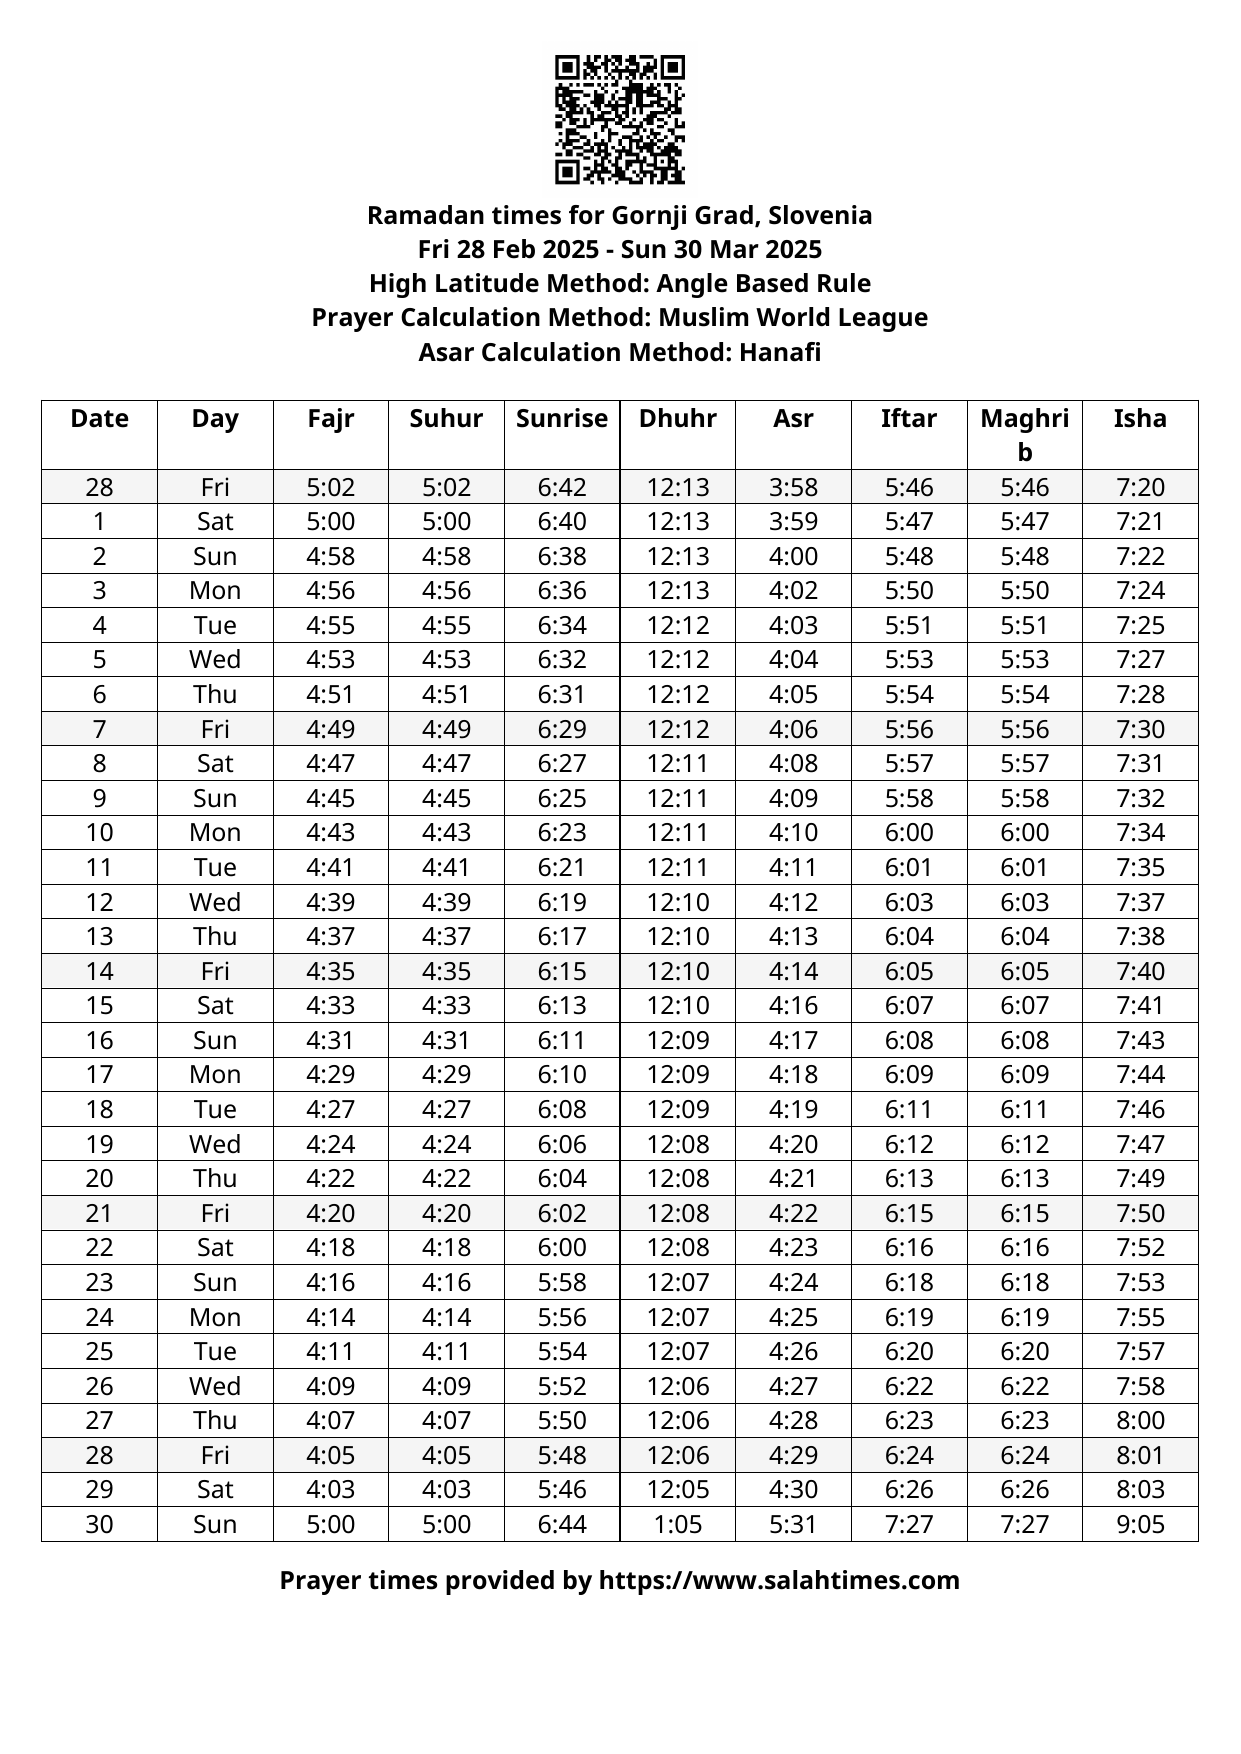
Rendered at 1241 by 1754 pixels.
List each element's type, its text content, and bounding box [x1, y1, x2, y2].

table_cell 6:08 [852, 1023, 967, 1057]
table_cell 4:27 [736, 1369, 851, 1402]
table_cell 5:46 [852, 470, 967, 503]
table_cell Fri [158, 1438, 273, 1472]
table_cell 3:59 [736, 504, 851, 538]
table_header Iftar [852, 401, 967, 469]
table_cell 4:17 [736, 1023, 851, 1057]
table_cell 6:27 [505, 746, 619, 780]
table_header Suhur [389, 401, 504, 469]
table_header Fajr [274, 401, 388, 469]
table_cell 4:49 [274, 712, 388, 745]
table_cell 6:00 [968, 816, 1082, 849]
table_cell Thu [158, 1404, 273, 1437]
table_cell 6:07 [968, 989, 1082, 1022]
table_cell 5:46 [968, 470, 1082, 503]
table_cell 5:58 [505, 1265, 619, 1299]
table_cell 4:37 [389, 919, 504, 953]
table_cell 7:58 [1083, 1369, 1198, 1402]
table_cell 7 [42, 712, 157, 745]
table_cell Sat [158, 1473, 273, 1506]
table_cell 7:57 [1083, 1334, 1198, 1368]
table_cell 4:03 [274, 1473, 388, 1506]
table_cell 4:20 [389, 1196, 504, 1229]
table_cell 4:29 [389, 1058, 504, 1091]
table_cell 6:20 [968, 1334, 1082, 1368]
table_cell 6:16 [968, 1231, 1082, 1264]
table_cell 4:33 [389, 989, 504, 1022]
table_cell 12:12 [621, 608, 735, 642]
table_cell Thu [158, 919, 273, 953]
table_cell 12:06 [621, 1404, 735, 1437]
table_cell 5:57 [852, 746, 967, 780]
table_cell 7:44 [1083, 1058, 1198, 1091]
picture [542, 41, 699, 198]
table_cell 4:09 [274, 1369, 388, 1402]
table_cell Sun [158, 781, 273, 814]
table_cell 8 [42, 746, 157, 780]
table_cell 12:06 [621, 1438, 735, 1472]
table_cell 6:29 [505, 712, 619, 745]
table_cell 24 [42, 1300, 157, 1333]
table_cell 6:17 [505, 919, 619, 953]
table_cell Fri [158, 1196, 273, 1229]
table_cell 12:13 [621, 539, 735, 572]
table_cell 12:12 [621, 712, 735, 745]
table_cell 6:40 [505, 504, 619, 538]
table_cell 6:23 [505, 816, 619, 849]
table_cell 5:54 [852, 677, 967, 711]
table_cell 27 [42, 1404, 157, 1437]
text Prayer Calculation Method: Muslim World League [42, 300, 1198, 334]
table_cell 4:20 [274, 1196, 388, 1229]
table_cell 4:53 [274, 643, 388, 676]
table_header Maghrib [968, 401, 1082, 469]
table_cell 5:47 [852, 504, 967, 538]
table_cell 4:47 [274, 746, 388, 780]
table_cell 4:21 [736, 1161, 851, 1195]
table_cell 6:00 [852, 816, 967, 849]
table_cell Sat [158, 504, 273, 538]
table_cell 12 [42, 885, 157, 918]
table_cell Tue [158, 1092, 273, 1126]
table_cell 5:31 [736, 1507, 851, 1541]
table_cell Thu [158, 1161, 273, 1195]
table_cell 5:52 [505, 1369, 619, 1402]
table_cell 19 [42, 1127, 157, 1160]
table_cell 4:45 [274, 781, 388, 814]
table_cell 5:00 [389, 1507, 504, 1541]
table_cell 7:21 [1083, 504, 1198, 538]
table_cell 6:03 [852, 885, 967, 918]
table_cell 15 [42, 989, 157, 1022]
table_cell 12:10 [621, 954, 735, 987]
table_cell 4:13 [736, 919, 851, 953]
table_cell 12:13 [621, 574, 735, 607]
table_cell 17 [42, 1058, 157, 1091]
table_cell 6:08 [505, 1092, 619, 1126]
table_cell 6:01 [968, 850, 1082, 884]
table_cell Fri [158, 470, 273, 503]
table_cell 29 [42, 1473, 157, 1506]
table_cell 6:24 [852, 1438, 967, 1472]
table_cell Sun [158, 1265, 273, 1299]
table_cell 28 [42, 1438, 157, 1472]
table_cell 28 [42, 470, 157, 503]
table_cell 6:04 [968, 919, 1082, 953]
table_cell 5:54 [968, 677, 1082, 711]
table_cell 12:07 [621, 1334, 735, 1368]
table_cell 6:25 [505, 781, 619, 814]
table_cell 5:47 [968, 504, 1082, 538]
text Ramadan times for Gornji Grad, Slovenia [42, 198, 1198, 232]
table_cell 4:58 [389, 539, 504, 572]
table_cell 6:38 [505, 539, 619, 572]
table_cell 6:24 [968, 1438, 1082, 1472]
table_cell 4:55 [389, 608, 504, 642]
table_cell 7:50 [1083, 1196, 1198, 1229]
table_cell 5:57 [968, 746, 1082, 780]
table_cell 7:24 [1083, 574, 1198, 607]
table_cell 4:23 [736, 1231, 851, 1264]
table_cell 6:05 [852, 954, 967, 987]
table_cell 12:09 [621, 1092, 735, 1126]
table_cell 4:00 [736, 539, 851, 572]
table_cell 7:31 [1083, 746, 1198, 780]
table_header Sunrise [505, 401, 619, 469]
table_cell 4:22 [274, 1161, 388, 1195]
table_cell 5:58 [852, 781, 967, 814]
table_cell 4:39 [274, 885, 388, 918]
table_cell Tue [158, 1334, 273, 1368]
table_cell 6:18 [852, 1265, 967, 1299]
table_cell 6:04 [852, 919, 967, 953]
table_cell 9:05 [1083, 1507, 1198, 1541]
table_cell 7:43 [1083, 1023, 1198, 1057]
table_cell 6:26 [852, 1473, 967, 1506]
table_cell 4:18 [274, 1231, 388, 1264]
text Fri 28 Feb 2025 - Sun 30 Mar 2025 [42, 232, 1198, 266]
table_cell 7:38 [1083, 919, 1198, 953]
table_cell 6:16 [852, 1231, 967, 1264]
table_cell 4:20 [736, 1127, 851, 1160]
table_cell 12:11 [621, 850, 735, 884]
table_cell 12:06 [621, 1369, 735, 1402]
table_cell 4:22 [736, 1196, 851, 1229]
table_cell 11 [42, 850, 157, 884]
table_cell 12:10 [621, 885, 735, 918]
table_cell 4 [42, 608, 157, 642]
table_cell 5:48 [852, 539, 967, 572]
table_cell Fri [158, 712, 273, 745]
table_cell 9 [42, 781, 157, 814]
table_cell 6:02 [505, 1196, 619, 1229]
table_cell 4:24 [274, 1127, 388, 1160]
table_cell 4:14 [736, 954, 851, 987]
table_cell 6:07 [852, 989, 967, 1022]
table_cell 6:19 [968, 1300, 1082, 1333]
table_cell 6:00 [505, 1231, 619, 1264]
table_cell 4:55 [274, 608, 388, 642]
table_cell 4:02 [736, 574, 851, 607]
table_cell 12:11 [621, 746, 735, 780]
table_cell 6:13 [852, 1161, 967, 1195]
table_cell 16 [42, 1023, 157, 1057]
table_cell 7:55 [1083, 1300, 1198, 1333]
table_cell 7:34 [1083, 816, 1198, 849]
table_cell 7:49 [1083, 1161, 1198, 1195]
table_cell 6:13 [505, 989, 619, 1022]
table_cell 12:08 [621, 1161, 735, 1195]
table_cell 12:12 [621, 643, 735, 676]
table_cell 12:08 [621, 1196, 735, 1229]
table_cell 6:20 [852, 1334, 967, 1368]
table_cell 6:34 [505, 608, 619, 642]
table_cell 12:09 [621, 1058, 735, 1091]
table_cell 12:08 [621, 1127, 735, 1160]
table_cell 4:58 [274, 539, 388, 572]
table_cell 7:30 [1083, 712, 1198, 745]
table_cell 4:14 [274, 1300, 388, 1333]
table_cell 3 [42, 574, 157, 607]
table_cell 1:05 [621, 1507, 735, 1541]
table_cell 5 [42, 643, 157, 676]
table_cell 4:37 [274, 919, 388, 953]
table_cell Sun [158, 1023, 273, 1057]
table_cell 4:24 [389, 1127, 504, 1160]
table_cell 5:02 [274, 470, 388, 503]
table_cell 7:40 [1083, 954, 1198, 987]
table_cell 6:06 [505, 1127, 619, 1160]
table_cell 4:35 [389, 954, 504, 987]
table_cell 4:43 [389, 816, 504, 849]
table_cell 4:11 [389, 1334, 504, 1368]
table_cell 5:51 [968, 608, 1082, 642]
table_cell 6:05 [968, 954, 1082, 987]
table_cell 12:12 [621, 677, 735, 711]
table_cell 4:33 [274, 989, 388, 1022]
table_cell Mon [158, 1058, 273, 1091]
table_cell 6:13 [968, 1161, 1082, 1195]
table_cell 4:14 [389, 1300, 504, 1333]
table_cell 4:16 [736, 989, 851, 1022]
table_cell 4:41 [389, 850, 504, 884]
table_cell 12:10 [621, 919, 735, 953]
table_cell 5:00 [274, 1507, 388, 1541]
table_cell 4:10 [736, 816, 851, 849]
table_cell 6:19 [505, 885, 619, 918]
table_cell Mon [158, 574, 273, 607]
table_cell 6:03 [968, 885, 1082, 918]
table_cell 13 [42, 919, 157, 953]
table_cell Sat [158, 1231, 273, 1264]
table_cell 4:04 [736, 643, 851, 676]
table_cell 30 [42, 1507, 157, 1541]
table_cell 20 [42, 1161, 157, 1195]
table_cell 2 [42, 539, 157, 572]
table_cell 3:58 [736, 470, 851, 503]
table_cell 8:00 [1083, 1404, 1198, 1437]
table_cell 4:18 [736, 1058, 851, 1091]
table_cell 6:36 [505, 574, 619, 607]
table_cell 6:12 [968, 1127, 1082, 1160]
table_cell Wed [158, 1127, 273, 1160]
table_cell 6:15 [852, 1196, 967, 1229]
table_cell 5:48 [505, 1438, 619, 1472]
text High Latitude Method: Angle Based Rule [42, 266, 1198, 300]
table_cell 6:09 [968, 1058, 1082, 1091]
table_cell 7:27 [852, 1507, 967, 1541]
table_cell 4:09 [736, 781, 851, 814]
table_header Date [42, 401, 157, 469]
table_cell 4:16 [389, 1265, 504, 1299]
table_cell 21 [42, 1196, 157, 1229]
table_cell 5:51 [852, 608, 967, 642]
table_cell 6:21 [505, 850, 619, 884]
table_cell 5:00 [274, 504, 388, 538]
table_cell 5:00 [389, 504, 504, 538]
table_cell Mon [158, 1300, 273, 1333]
table_cell 12:11 [621, 816, 735, 849]
table_cell 5:53 [968, 643, 1082, 676]
table_cell 6:23 [852, 1404, 967, 1437]
table_cell 4:09 [389, 1369, 504, 1402]
table_cell 7:32 [1083, 781, 1198, 814]
table_cell 4:30 [736, 1473, 851, 1506]
table_cell 6:32 [505, 643, 619, 676]
table_cell 4:25 [736, 1300, 851, 1333]
table_cell 5:56 [505, 1300, 619, 1333]
table_cell 4:45 [389, 781, 504, 814]
table_cell Sat [158, 746, 273, 780]
table_cell 6:09 [852, 1058, 967, 1091]
table_cell 4:51 [274, 677, 388, 711]
table_cell Mon [158, 816, 273, 849]
table_cell 12:11 [621, 781, 735, 814]
table_header Asr [736, 401, 851, 469]
table_cell 4:19 [736, 1092, 851, 1126]
table_cell 4:06 [736, 712, 851, 745]
table_cell 4:12 [736, 885, 851, 918]
table_cell 4:28 [736, 1404, 851, 1437]
table_cell 4:39 [389, 885, 504, 918]
table_cell 7:37 [1083, 885, 1198, 918]
table_cell Sun [158, 1507, 273, 1541]
table_cell 12:09 [621, 1023, 735, 1057]
table_cell 4:56 [274, 574, 388, 607]
table_cell 6:31 [505, 677, 619, 711]
table_cell 4:47 [389, 746, 504, 780]
table_cell 26 [42, 1369, 157, 1402]
table_cell 22 [42, 1231, 157, 1264]
table_cell 5:56 [852, 712, 967, 745]
table_cell 6:42 [505, 470, 619, 503]
table_cell 4:22 [389, 1161, 504, 1195]
table_cell 23 [42, 1265, 157, 1299]
table_cell 5:02 [389, 470, 504, 503]
table_cell 6:15 [968, 1196, 1082, 1229]
table_cell 12:13 [621, 470, 735, 503]
table_cell 12:07 [621, 1265, 735, 1299]
table_cell 4:24 [736, 1265, 851, 1299]
table_cell Wed [158, 1369, 273, 1402]
table_cell 8:03 [1083, 1473, 1198, 1506]
table_cell Sun [158, 539, 273, 572]
table_cell 25 [42, 1334, 157, 1368]
table_cell 6 [42, 677, 157, 711]
table_cell 7:52 [1083, 1231, 1198, 1264]
table_cell 6:22 [968, 1369, 1082, 1402]
table_cell 5:58 [968, 781, 1082, 814]
table_cell 4:51 [389, 677, 504, 711]
text Prayer times provided by https://www.salahtimes.com [42, 1563, 1198, 1597]
table_cell 4:49 [389, 712, 504, 745]
table_cell 6:01 [852, 850, 967, 884]
table_cell 4:05 [274, 1438, 388, 1472]
table_cell 4:43 [274, 816, 388, 849]
table_cell 4:11 [274, 1334, 388, 1368]
table_header Isha [1083, 401, 1198, 469]
table_cell 6:10 [505, 1058, 619, 1091]
table_cell 4:27 [274, 1092, 388, 1126]
table_cell 12:07 [621, 1300, 735, 1333]
table_cell 7:41 [1083, 989, 1198, 1022]
table_cell 6:26 [968, 1473, 1082, 1506]
table_cell 18 [42, 1092, 157, 1126]
table_cell 6:23 [968, 1404, 1082, 1437]
table_cell 5:50 [505, 1404, 619, 1437]
table_cell 5:50 [968, 574, 1082, 607]
table_cell 14 [42, 954, 157, 987]
table_cell 6:19 [852, 1300, 967, 1333]
table_cell 12:13 [621, 504, 735, 538]
table_cell 4:31 [274, 1023, 388, 1057]
table_cell Wed [158, 643, 273, 676]
table_cell 5:48 [968, 539, 1082, 572]
table_cell 6:12 [852, 1127, 967, 1160]
table_cell 10 [42, 816, 157, 849]
table_cell 5:50 [852, 574, 967, 607]
table_cell Tue [158, 850, 273, 884]
table_cell 4:29 [736, 1438, 851, 1472]
table_cell 6:44 [505, 1507, 619, 1541]
table_cell 4:53 [389, 643, 504, 676]
table_cell 4:35 [274, 954, 388, 987]
table_cell Tue [158, 608, 273, 642]
table_cell 6:15 [505, 954, 619, 987]
table_cell 4:16 [274, 1265, 388, 1299]
table_cell 12:10 [621, 989, 735, 1022]
table_cell 4:56 [389, 574, 504, 607]
table_cell 12:08 [621, 1231, 735, 1264]
table_cell 8:01 [1083, 1438, 1198, 1472]
table_cell 7:35 [1083, 850, 1198, 884]
table_cell 4:29 [274, 1058, 388, 1091]
table_cell 6:04 [505, 1161, 619, 1195]
table_cell 4:08 [736, 746, 851, 780]
table_cell 4:03 [736, 608, 851, 642]
table_cell 1 [42, 504, 157, 538]
table_cell 7:53 [1083, 1265, 1198, 1299]
table_cell Thu [158, 677, 273, 711]
table_header Dhuhr [621, 401, 735, 469]
table_cell 7:22 [1083, 539, 1198, 572]
table_cell 5:56 [968, 712, 1082, 745]
table_cell 4:26 [736, 1334, 851, 1368]
table_cell 5:46 [505, 1473, 619, 1506]
table_cell 4:11 [736, 850, 851, 884]
table_cell 7:46 [1083, 1092, 1198, 1126]
table_cell 4:03 [389, 1473, 504, 1506]
table_cell 6:11 [852, 1092, 967, 1126]
table_cell Fri [158, 954, 273, 987]
table_cell 6:08 [968, 1023, 1082, 1057]
table_cell 7:25 [1083, 608, 1198, 642]
table_cell 4:31 [389, 1023, 504, 1057]
table_cell 4:05 [389, 1438, 504, 1472]
table_cell 4:41 [274, 850, 388, 884]
table_cell 5:53 [852, 643, 967, 676]
table_cell 5:54 [505, 1334, 619, 1368]
table_cell Sat [158, 989, 273, 1022]
table_cell 7:47 [1083, 1127, 1198, 1160]
table_cell 7:20 [1083, 470, 1198, 503]
text Asar Calculation Method: Hanafi [42, 334, 1198, 368]
table_cell 6:18 [968, 1265, 1082, 1299]
table_cell 4:18 [389, 1231, 504, 1264]
table_cell 7:28 [1083, 677, 1198, 711]
table_cell Wed [158, 885, 273, 918]
table_cell 4:07 [389, 1404, 504, 1437]
table_cell 6:11 [505, 1023, 619, 1057]
table_cell 12:05 [621, 1473, 735, 1506]
table_cell 4:05 [736, 677, 851, 711]
table_cell 4:27 [389, 1092, 504, 1126]
table_cell 7:27 [1083, 643, 1198, 676]
table_cell 4:07 [274, 1404, 388, 1437]
table_header Day [158, 401, 273, 469]
table_cell 6:11 [968, 1092, 1082, 1126]
table_cell 7:27 [968, 1507, 1082, 1541]
table_cell 6:22 [852, 1369, 967, 1402]
